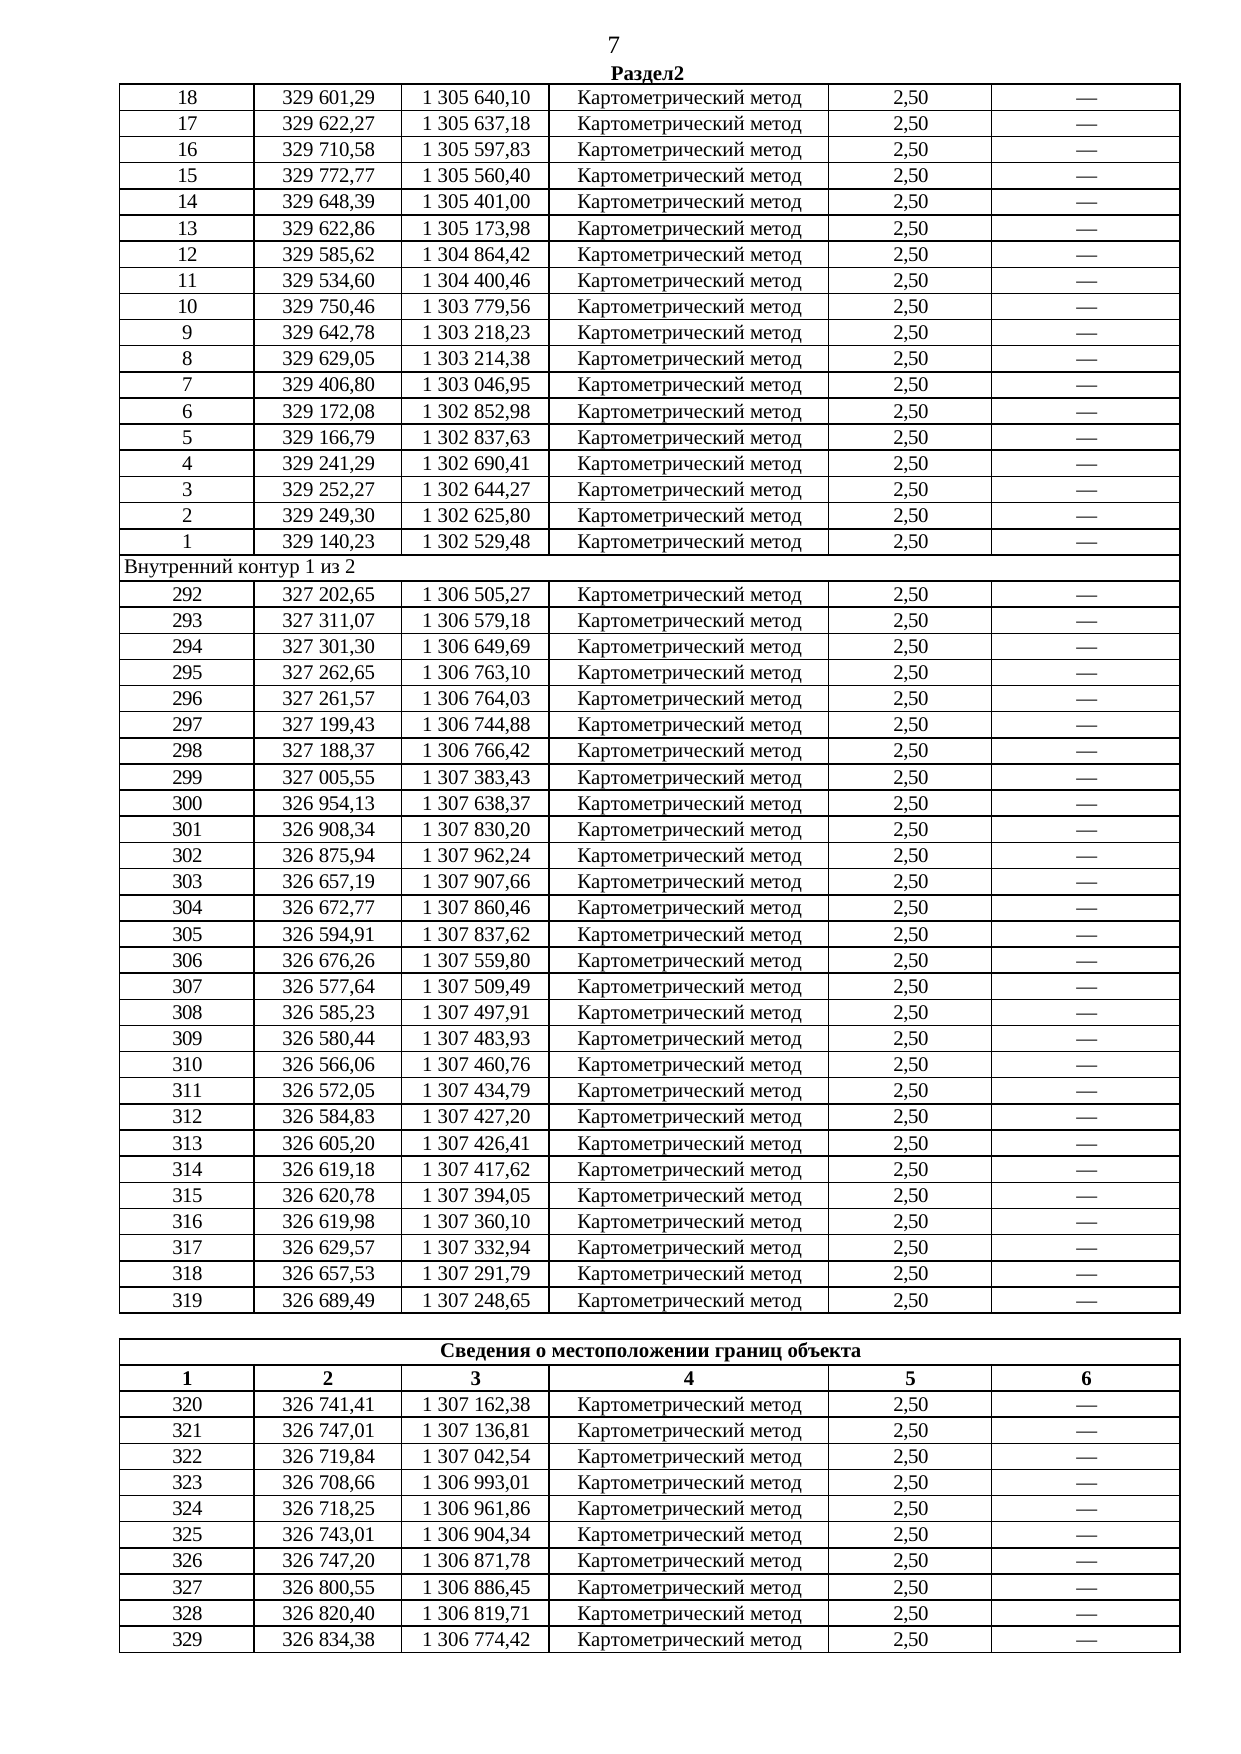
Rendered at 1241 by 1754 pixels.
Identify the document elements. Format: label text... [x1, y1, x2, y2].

table_cell 1 306 886,45 [402, 1575, 548, 1599]
table_cell 1 302 852,98 [402, 399, 548, 423]
table_cell 2,50 [829, 686, 991, 711]
table_cell — [992, 843, 1179, 868]
table_cell 329 750,46 [255, 294, 401, 319]
table_cell Картометрический метод [550, 530, 828, 554]
table_cell 326 594,91 [255, 922, 401, 946]
table_cell 303 [120, 869, 253, 894]
table_cell Картометрический метод [550, 1549, 828, 1573]
table_cell 315 [120, 1183, 253, 1208]
table_cell — [992, 1026, 1179, 1051]
table_cell Картометрический метод [550, 294, 828, 319]
table_cell 2,50 [829, 503, 991, 528]
table_cell 308 [120, 1000, 253, 1024]
table_cell — [992, 242, 1179, 266]
table_cell 329 252,27 [255, 477, 401, 502]
table_cell — [992, 739, 1179, 763]
table_cell 322 [120, 1444, 253, 1468]
table_cell 2,50 [829, 1418, 991, 1442]
table_cell Картометрический метод [550, 1470, 828, 1495]
table_cell Картометрический метод [550, 320, 828, 345]
table_cell 326 954,13 [255, 791, 401, 815]
table_cell — [992, 922, 1179, 946]
table_cell 1 302 690,41 [402, 451, 548, 476]
table_cell 2,50 [829, 1288, 991, 1312]
table_cell 1 307 460,76 [402, 1052, 548, 1077]
table_cell — [992, 1052, 1179, 1077]
table_cell Картометрический метод [550, 1392, 828, 1416]
table_cell 2,50 [829, 1496, 991, 1521]
table_cell 310 [120, 1052, 253, 1077]
table_cell Картометрический метод [550, 373, 828, 397]
table_cell 1 307 434,79 [402, 1078, 548, 1103]
table_cell 1 [120, 1366, 253, 1390]
table_cell 325 [120, 1522, 253, 1547]
table_cell 2,50 [829, 320, 991, 345]
table_cell 2,50 [829, 216, 991, 240]
table_cell 329 629,05 [255, 346, 401, 371]
table_cell 329 534,60 [255, 268, 401, 292]
table_cell 326 689,49 [255, 1288, 401, 1312]
table_cell 1 305 560,40 [402, 163, 548, 188]
table_cell 329 772,77 [255, 163, 401, 188]
table_cell 1 306 819,71 [402, 1601, 548, 1625]
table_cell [550, 1627, 828, 1652]
table_cell Картометрический метод [550, 1052, 828, 1077]
table_cell Картометрический метод [550, 1105, 828, 1129]
table_cell 301 [120, 817, 253, 842]
table_cell 314 [120, 1157, 253, 1181]
table_cell 1 307 042,54 [402, 1444, 548, 1468]
table_cell 1 307 162,38 [402, 1392, 548, 1416]
table_cell — [992, 1105, 1179, 1129]
table_cell — [992, 660, 1179, 685]
table_cell — [992, 216, 1179, 240]
table_cell Картометрический метод [550, 1235, 828, 1260]
table_cell 2,50 [829, 922, 991, 946]
table_cell 326 585,23 [255, 1000, 401, 1024]
table_cell Картометрический метод [550, 765, 828, 789]
table_cell 326 566,06 [255, 1052, 401, 1077]
table_cell 1 305 597,83 [402, 137, 548, 162]
table_cell 326 820,40 [255, 1601, 401, 1625]
table_cell 2,50 [829, 582, 991, 606]
table_cell 2,50 [829, 373, 991, 397]
table_cell 1 302 837,63 [402, 425, 548, 449]
table_cell — [992, 1496, 1179, 1521]
table_cell 2,50 [829, 399, 991, 423]
table_cell 1 307 427,20 [402, 1105, 548, 1129]
table_cell Картометрический метод [550, 1418, 828, 1442]
table_cell 1 307 483,93 [402, 1026, 548, 1051]
table_cell Картометрический метод [550, 922, 828, 946]
table_cell 1 304 864,42 [402, 242, 548, 266]
table_cell 326 875,94 [255, 843, 401, 868]
table_cell 326 718,25 [255, 1496, 401, 1521]
table_cell — [992, 1601, 1179, 1625]
table_cell — [992, 817, 1179, 842]
table_cell 326 834,38 [255, 1627, 401, 1652]
table_cell 327 [120, 1575, 253, 1599]
table_cell 6 [992, 1366, 1179, 1390]
table_cell — [992, 477, 1179, 502]
table_cell — [992, 686, 1179, 711]
table_cell 1 305 173,98 [402, 216, 548, 240]
table_cell 2,50 [829, 712, 991, 737]
table_cell 2,50 [829, 137, 991, 162]
table_cell — [992, 1288, 1179, 1312]
table_cell 2,50 [829, 1470, 991, 1495]
table_cell 296 [120, 686, 253, 711]
table_cell 326 629,57 [255, 1235, 401, 1260]
table_cell — [992, 111, 1179, 136]
table_cell 329 140,23 [255, 530, 401, 554]
table_cell 329 601,29 [255, 85, 401, 109]
table_cell 1 306 961,86 [402, 1496, 548, 1521]
table_cell 326 908,34 [255, 817, 401, 842]
table_cell — [992, 425, 1179, 449]
table_cell 2,50 [829, 765, 991, 789]
table_cell 326 657,19 [255, 869, 401, 894]
table_cell 11 [120, 268, 253, 292]
table_cell 1 305 640,10 [402, 85, 548, 109]
table_cell 326 605,20 [255, 1131, 401, 1155]
table_cell 1 307 962,24 [402, 843, 548, 868]
table_cell 1 307 360,10 [402, 1209, 548, 1234]
table_cell 1 307 830,20 [402, 817, 548, 842]
table_cell 293 [120, 608, 253, 632]
table_cell Картометрический метод [550, 425, 828, 449]
table_cell 292 [120, 582, 253, 606]
table_cell 1 307 383,43 [402, 765, 548, 789]
table_cell Картометрический метод [550, 1183, 828, 1208]
table_cell Картометрический метод [550, 869, 828, 894]
table_cell 321 [120, 1418, 253, 1442]
table_cell 1 306 505,27 [402, 582, 548, 606]
table_cell 326 708,66 [255, 1470, 401, 1495]
table_cell 2,50 [829, 1183, 991, 1208]
table_cell — [992, 190, 1179, 214]
table_cell 1 307 638,37 [402, 791, 548, 815]
table_cell — [992, 503, 1179, 528]
table_cell 2,50 [829, 791, 991, 815]
table_cell 323 [120, 1470, 253, 1495]
table_cell 2,50 [829, 1549, 991, 1573]
table_cell Внутренний контур 1 из 2 [120, 556, 1179, 580]
table_cell — [992, 1470, 1179, 1495]
table_cell Картометрический метод [550, 896, 828, 920]
table_cell 327 311,07 [255, 608, 401, 632]
table_cell 329 710,58 [255, 137, 401, 162]
table_cell 2,50 [829, 869, 991, 894]
table_cell 1 303 218,23 [402, 320, 548, 345]
table_cell Картометрический метод [550, 1026, 828, 1051]
table_cell 2,50 [829, 1000, 991, 1024]
table_cell — [992, 1262, 1179, 1286]
table_cell 1 306 766,42 [402, 739, 548, 763]
table_cell 1 307 426,41 [402, 1131, 548, 1155]
table_cell 1 305 401,00 [402, 190, 548, 214]
table_cell 327 199,43 [255, 712, 401, 737]
table_cell — [992, 791, 1179, 815]
table_cell 14 [120, 190, 253, 214]
table_cell 329 172,08 [255, 399, 401, 423]
table_cell 329 406,80 [255, 373, 401, 397]
table_cell — [992, 582, 1179, 606]
table_cell 306 [120, 948, 253, 972]
table_cell 1 307 497,91 [402, 1000, 548, 1024]
table_cell 312 [120, 1105, 253, 1129]
table_cell 2,50 [829, 1627, 991, 1652]
table_cell 17 [120, 111, 253, 136]
table_cell — [992, 85, 1179, 109]
table_cell Картометрический метод [550, 190, 828, 214]
table_cell 329 249,30 [255, 503, 401, 528]
table_cell 15 [120, 163, 253, 188]
table_cell 299 [120, 765, 253, 789]
table_cell 318 [120, 1262, 253, 1286]
table_cell 2,50 [829, 1026, 991, 1051]
table_cell — [992, 948, 1179, 972]
table_cell 1 302 625,80 [402, 503, 548, 528]
table_cell 329 [120, 1627, 253, 1652]
table_cell — [992, 137, 1179, 162]
table_cell 1 307 860,46 [402, 896, 548, 920]
table_cell — [992, 294, 1179, 319]
table_cell 316 [120, 1209, 253, 1234]
table_cell 1 306 744,88 [402, 712, 548, 737]
table_cell 327 261,57 [255, 686, 401, 711]
table_cell Картометрический метод [550, 1522, 828, 1547]
table_cell 2,50 [829, 974, 991, 998]
table_cell 329 622,86 [255, 216, 401, 240]
table_cell 1 306 649,69 [402, 634, 548, 658]
table_cell — [992, 346, 1179, 371]
table_cell — [992, 320, 1179, 345]
table_cell — [992, 1522, 1179, 1547]
table_cell — [992, 1000, 1179, 1024]
table_cell 329 166,79 [255, 425, 401, 449]
table_cell 12 [120, 242, 253, 266]
table_cell 2,50 [829, 294, 991, 319]
table_cell — [992, 608, 1179, 632]
table_cell 326 584,83 [255, 1105, 401, 1129]
table_cell 294 [120, 634, 253, 658]
table_cell — [992, 1078, 1179, 1103]
table_cell 1 306 763,10 [402, 660, 548, 685]
table_cell Картометрический метод [550, 843, 828, 868]
table_cell 329 622,27 [255, 111, 401, 136]
table_cell Картометрический метод [550, 1157, 828, 1181]
table_cell 1 307 136,81 [402, 1418, 548, 1442]
table_cell 1 306 764,03 [402, 686, 548, 711]
table_cell 326 577,64 [255, 974, 401, 998]
table_cell 326 747,20 [255, 1549, 401, 1573]
table_cell — [992, 1392, 1179, 1416]
table_cell — [992, 530, 1179, 554]
table_cell 313 [120, 1131, 253, 1155]
table_cell 305 [120, 922, 253, 946]
table_cell 2,50 [829, 608, 991, 632]
table_cell Картометрический метод [550, 346, 828, 371]
table_cell — [992, 451, 1179, 476]
table_cell Картометрический метод [550, 1000, 828, 1024]
table_cell — [992, 869, 1179, 894]
table_cell 2,50 [829, 1262, 991, 1286]
table_cell 329 585,62 [255, 242, 401, 266]
table_cell 2,50 [829, 1052, 991, 1077]
table_cell 2,50 [829, 242, 991, 266]
table_cell — [992, 1157, 1179, 1181]
table_cell 307 [120, 974, 253, 998]
table_cell Картометрический метод [550, 1078, 828, 1103]
table_cell 1 307 248,65 [402, 1288, 548, 1312]
table_cell — [992, 1418, 1179, 1442]
table_cell — [992, 1131, 1179, 1155]
table_cell Картометрический метод [550, 1262, 828, 1286]
table_cell 1 306 774,42 [402, 1627, 548, 1652]
table_cell — [992, 634, 1179, 658]
table_cell 320 [120, 1392, 253, 1416]
table_cell 326 747,01 [255, 1418, 401, 1442]
table_cell 328 [120, 1601, 253, 1625]
table_cell 2,50 [829, 425, 991, 449]
table_cell 4 [550, 1366, 828, 1390]
table_cell 326 619,98 [255, 1209, 401, 1234]
table_cell — [992, 1575, 1179, 1599]
table_cell 2,50 [829, 1575, 991, 1599]
table_cell 1 306 904,34 [402, 1522, 548, 1547]
table_cell 2 [120, 503, 253, 528]
table_cell 1 307 332,94 [402, 1235, 548, 1260]
table_cell 326 741,41 [255, 1392, 401, 1416]
table_cell 18 [120, 85, 253, 109]
table_cell 2,50 [829, 530, 991, 554]
table_cell — [992, 1549, 1179, 1573]
table_cell 1 306 579,18 [402, 608, 548, 632]
table_cell 2,50 [829, 190, 991, 214]
table_cell — [992, 765, 1179, 789]
table_cell — [992, 399, 1179, 423]
table_cell 16 [120, 137, 253, 162]
table_cell 1 302 529,48 [402, 530, 548, 554]
table_cell Картометрический метод [550, 582, 828, 606]
table_cell 2,50 [829, 1601, 991, 1625]
table_cell 1 305 637,18 [402, 111, 548, 136]
table_cell 2,50 [829, 1444, 991, 1468]
table_cell Картометрический метод [550, 163, 828, 188]
table_cell 2,50 [829, 634, 991, 658]
table_cell 4 [120, 451, 253, 476]
table_cell — [992, 896, 1179, 920]
table_header Сведения о местоположении границ объекта [120, 1340, 1179, 1364]
table_cell 295 [120, 660, 253, 685]
table_cell — [992, 1627, 1179, 1652]
table_cell 2,50 [829, 739, 991, 763]
table_cell 1 302 644,27 [402, 477, 548, 502]
table_cell 8 [120, 346, 253, 371]
table_cell 326 572,05 [255, 1078, 401, 1103]
table_cell 5 [829, 1366, 991, 1390]
table_cell 2,50 [829, 268, 991, 292]
table_cell 2,50 [829, 477, 991, 502]
table_cell 1 306 871,78 [402, 1549, 548, 1573]
table_cell 2,50 [829, 1235, 991, 1260]
table_cell 1 307 394,05 [402, 1183, 548, 1208]
table_cell Картометрический метод [550, 739, 828, 763]
table_cell Картометрический метод [550, 686, 828, 711]
table_cell 319 [120, 1288, 253, 1312]
table_cell 2,50 [829, 1078, 991, 1103]
table_cell Картометрический метод [550, 817, 828, 842]
table_cell Картометрический метод [550, 1496, 828, 1521]
table_cell 1 307 417,62 [402, 1157, 548, 1181]
table_cell 2,50 [829, 163, 991, 188]
table_cell 2 [255, 1366, 401, 1390]
table_cell 1 306 993,01 [402, 1470, 548, 1495]
table_cell Картометрический метод [550, 1131, 828, 1155]
table_cell — [992, 1209, 1179, 1234]
table_cell Картометрический метод [550, 216, 828, 240]
table_cell 300 [120, 791, 253, 815]
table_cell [550, 111, 828, 136]
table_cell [550, 1601, 828, 1625]
table_cell 2,50 [829, 896, 991, 920]
table_cell 1 307 291,79 [402, 1262, 548, 1286]
table_cell 329 241,29 [255, 451, 401, 476]
table_cell 2,50 [829, 1522, 991, 1547]
table_cell 309 [120, 1026, 253, 1051]
table_cell Картометрический метод [550, 1209, 828, 1234]
table_cell — [992, 268, 1179, 292]
table_cell — [992, 1183, 1179, 1208]
table_cell 327 262,65 [255, 660, 401, 685]
table_cell 13 [120, 216, 253, 240]
table_cell — [992, 163, 1179, 188]
table_cell 1 [120, 530, 253, 554]
table_cell 5 [120, 425, 253, 449]
table_cell Картометрический метод [550, 1444, 828, 1468]
table_cell Картометрический метод [550, 634, 828, 658]
table_cell 1 307 837,62 [402, 922, 548, 946]
table_cell — [992, 1235, 1179, 1260]
table_cell 2,50 [829, 1131, 991, 1155]
table_cell — [992, 373, 1179, 397]
table_cell 326 676,26 [255, 948, 401, 972]
table_cell 302 [120, 843, 253, 868]
table_cell 2,50 [829, 843, 991, 868]
table_cell — [992, 974, 1179, 998]
table_cell Картометрический метод [550, 712, 828, 737]
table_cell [550, 85, 828, 109]
table_cell 2,50 [829, 1209, 991, 1234]
table_cell Картометрический метод [550, 451, 828, 476]
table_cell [550, 137, 828, 162]
table_cell 6 [120, 399, 253, 423]
table_cell 1 304 400,46 [402, 268, 548, 292]
table_cell Картометрический метод [550, 242, 828, 266]
table_cell 326 620,78 [255, 1183, 401, 1208]
table_cell 329 642,78 [255, 320, 401, 345]
table_cell 2,50 [829, 948, 991, 972]
table_cell 326 619,18 [255, 1157, 401, 1181]
table_cell 3 [402, 1366, 548, 1390]
table_cell Картометрический метод [550, 503, 828, 528]
table_cell 10 [120, 294, 253, 319]
table_cell 327 188,37 [255, 739, 401, 763]
table_cell 9 [120, 320, 253, 345]
table_cell 1 303 046,95 [402, 373, 548, 397]
table_cell 326 [120, 1549, 253, 1573]
table_cell 297 [120, 712, 253, 737]
table_cell 2,50 [829, 660, 991, 685]
table_cell 326 719,84 [255, 1444, 401, 1468]
table_cell 317 [120, 1235, 253, 1260]
table_cell — [992, 1444, 1179, 1468]
table_cell Картометрический метод [550, 1288, 828, 1312]
table_cell 324 [120, 1496, 253, 1521]
table_cell 326 580,44 [255, 1026, 401, 1051]
table_cell Картометрический метод [550, 1575, 828, 1599]
table_cell Картометрический метод [550, 660, 828, 685]
table_cell 1 303 214,38 [402, 346, 548, 371]
table_cell 326 672,77 [255, 896, 401, 920]
table_cell 298 [120, 739, 253, 763]
table_cell 327 301,30 [255, 634, 401, 658]
table_cell Картометрический метод [550, 268, 828, 292]
table_cell 304 [120, 896, 253, 920]
table_cell 2,50 [829, 1392, 991, 1416]
table_cell Картометрический метод [550, 791, 828, 815]
table_cell 311 [120, 1078, 253, 1103]
table_cell 329 648,39 [255, 190, 401, 214]
table_cell 2,50 [829, 85, 991, 109]
table_cell 1 307 559,80 [402, 948, 548, 972]
table_cell 2,50 [829, 346, 991, 371]
table_cell 326 743,01 [255, 1522, 401, 1547]
table_cell 2,50 [829, 1105, 991, 1129]
table_cell 326 800,55 [255, 1575, 401, 1599]
table_cell 2,50 [829, 817, 991, 842]
table_cell 3 [120, 477, 253, 502]
table_cell 1 307 907,66 [402, 869, 548, 894]
table_cell Картометрический метод [550, 608, 828, 632]
table_cell 2,50 [829, 111, 991, 136]
table_cell 327 005,55 [255, 765, 401, 789]
table_cell 2,50 [829, 451, 991, 476]
table_cell Картометрический метод [550, 399, 828, 423]
table_cell 1 303 779,56 [402, 294, 548, 319]
table_cell 2,50 [829, 1157, 991, 1181]
table_cell 1 307 509,49 [402, 974, 548, 998]
table_cell 326 657,53 [255, 1262, 401, 1286]
table_cell — [992, 712, 1179, 737]
table_cell Картометрический метод [550, 948, 828, 972]
table_cell 327 202,65 [255, 582, 401, 606]
table_cell Картометрический метод [550, 974, 828, 998]
table_cell Картометрический метод [550, 477, 828, 502]
table_cell 7 [120, 373, 253, 397]
